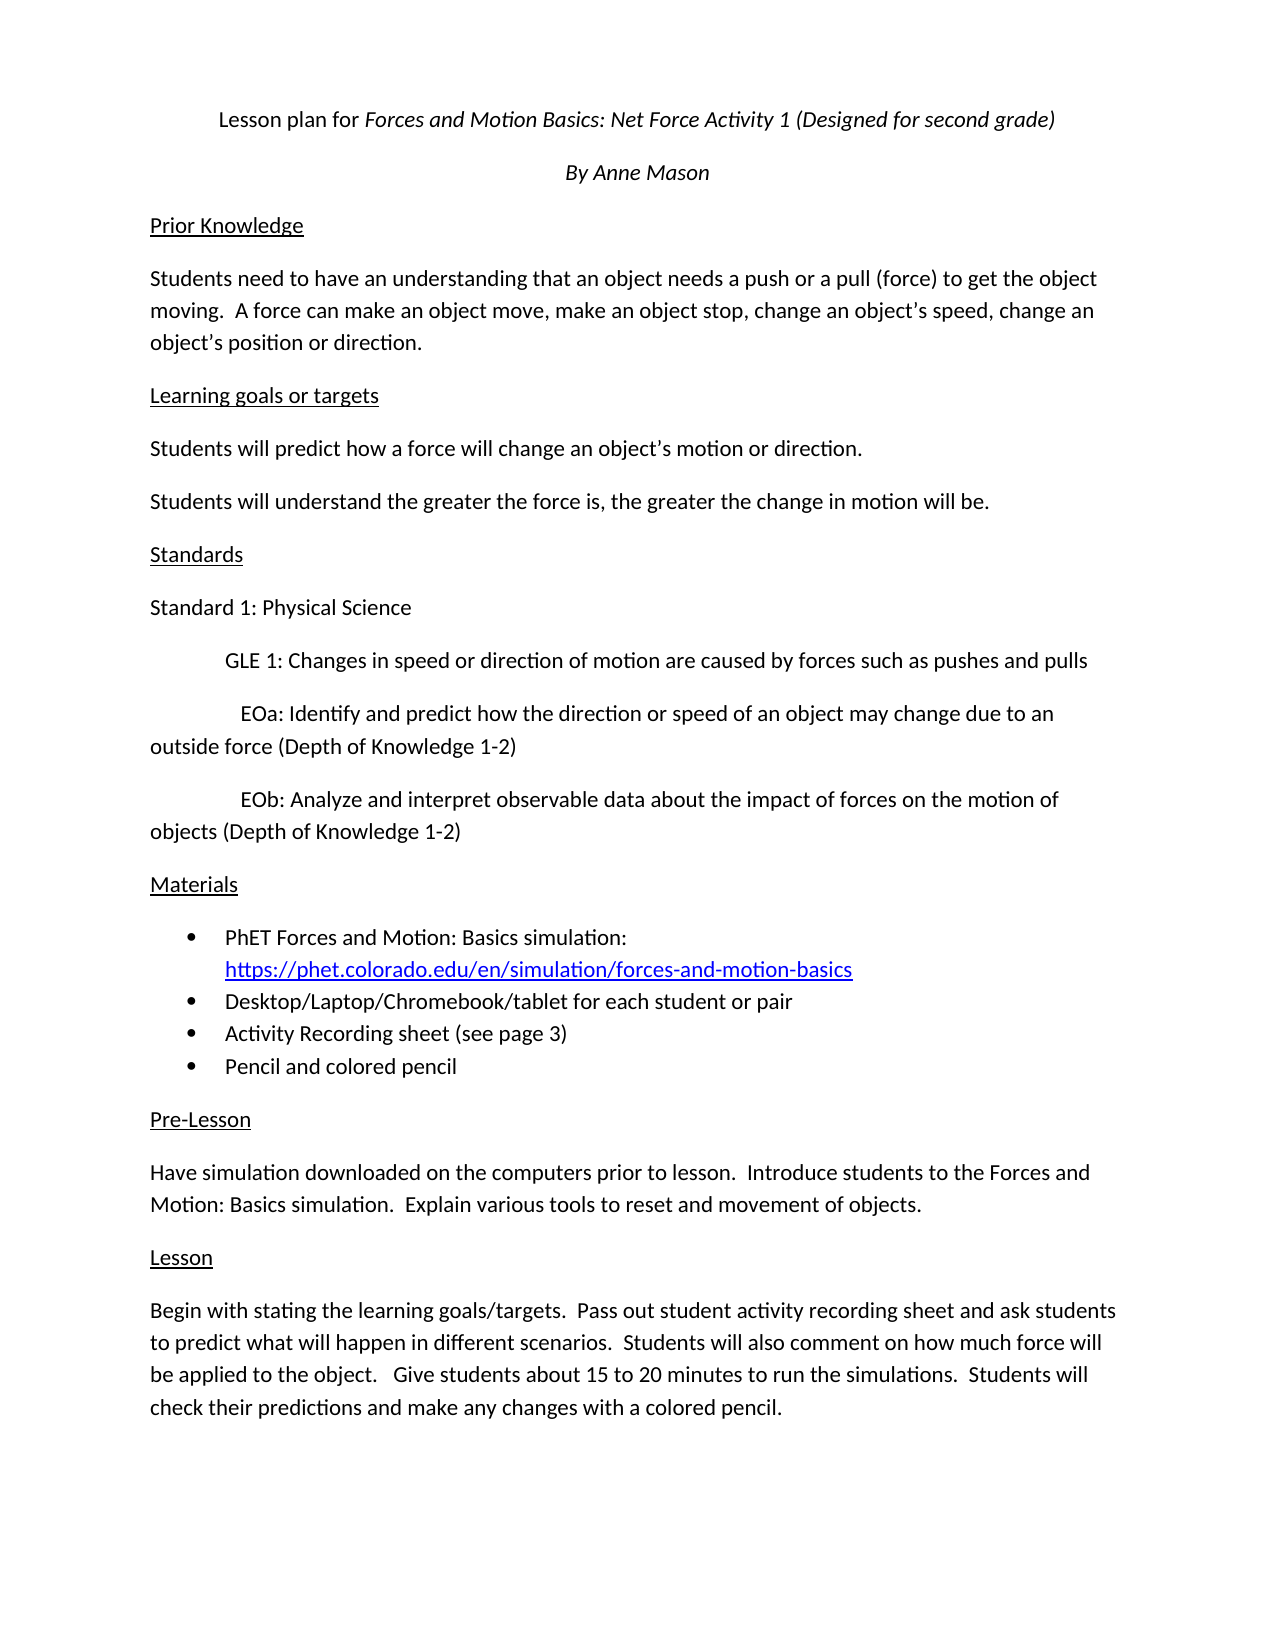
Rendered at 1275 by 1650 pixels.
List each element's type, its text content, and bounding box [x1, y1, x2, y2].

text Students will predict how a force will change an object’s motion or direction. [150, 434, 1125, 462]
list Desktop/Laptop/Chromebook/tablet for each student or pair [187, 987, 1125, 1015]
text By Anne Mason [150, 158, 1125, 186]
text Have simulation downloaded on the computers prior to lesson. Introduce students to the Forces and Motion: Basics simulation. Explain various tools to reset and movement of objects. [150, 1158, 1125, 1218]
text Pre-Lesson [150, 1105, 1125, 1133]
list Activity Recording sheet (see page 3) [187, 1019, 1125, 1048]
list Pencil and colored pencil [187, 1052, 1125, 1080]
text Prior Knowledge [150, 211, 1125, 239]
text Students need to have an understanding that an object needs a push or a pull (force) to get the object moving. A force can make an object move, make an object stop, change an object’s speed, change an object’s position or direction. [150, 264, 1125, 356]
text GLE 1: Changes in speed or direction of motion are caused by forces such as pushes and pulls [150, 647, 1125, 674]
text Lesson [150, 1243, 1125, 1271]
text Begin with stating the learning goals/targets. Pass out student activity recording sheet and ask students to predict what will happen in different scenarios. Students will also comment on how much force will be applied to the object. Give students about 15 to 20 minutes to run the simulations. Students will check their predictions and make any changes with a colored pencil. [150, 1296, 1125, 1421]
text Learning goals or targets [150, 381, 1125, 409]
text Standards [150, 541, 1125, 568]
text Materials [150, 870, 1125, 898]
text EOa: Identify and predict how the direction or speed of an object may change due to an outside force (Depth of Knowledge 1-2) [150, 699, 1125, 760]
text Students will understand the greater the force is, the greater the change in motion will be. [150, 487, 1125, 516]
text EOb: Analyze and interpret observable data about the impact of forces on the motion of objects (Depth of Knowledge 1-2) [150, 785, 1125, 845]
text Lesson plan for Forces and Motion Basics: Net Force Activity 1 (Designed for second grade) [150, 105, 1125, 133]
list https://phet.colorado.edu/en/simulation/forces-and-motion-basics [225, 955, 1125, 983]
text Standard 1: Physical Science [150, 593, 1125, 622]
list PhET Forces and Motion: Basics simulation: [187, 923, 1125, 951]
